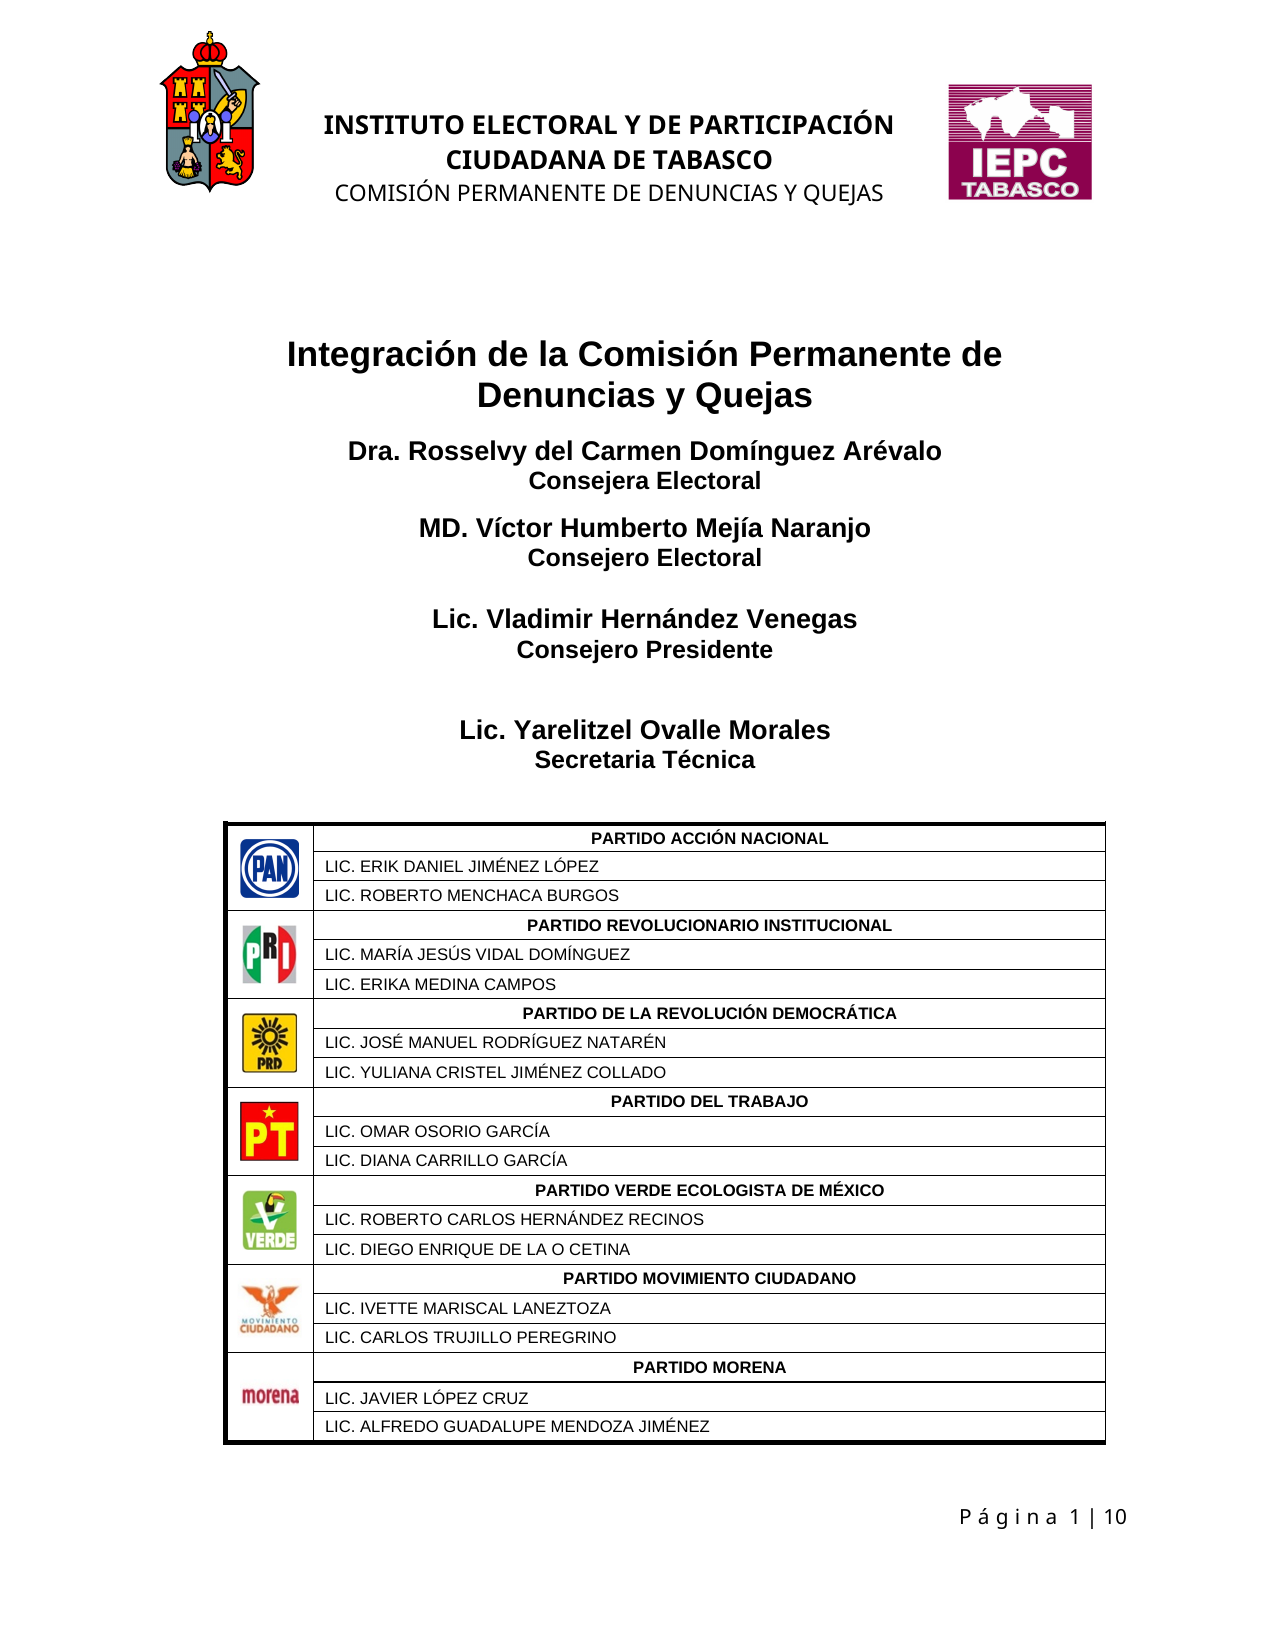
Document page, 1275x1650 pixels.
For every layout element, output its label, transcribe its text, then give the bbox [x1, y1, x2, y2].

table_cell [228, 1353, 313, 1440]
table_cell PARTIDO MORENA [314, 1353, 1105, 1381]
picture [147, 31, 273, 196]
text Lic. Vladimir Hernández Venegas [167, 603, 1123, 634]
table_cell LIC. ROBERTO MENCHACA BURGOS [314, 881, 1105, 910]
table_cell PARTIDO VERDE ECOLOGISTA DE MÉXICO [314, 1176, 1105, 1204]
picture [945, 81, 1095, 203]
picture [242, 925, 298, 984]
picture [240, 1379, 299, 1406]
text Dra. Rosselvy del Carmen Domínguez Arévalo [167, 434, 1123, 466]
table_cell [228, 1088, 313, 1175]
table_cell [228, 999, 313, 1087]
table_cell LIC. ALFREDO GUADALUPE MENDOZA JIMÉNEZ [314, 1412, 1105, 1440]
table_cell LIC. MARÍA JESÚS VIDAL DOMÍNGUEZ [314, 940, 1105, 969]
text Secretaria Técnica [167, 745, 1123, 774]
picture [241, 1013, 298, 1073]
table_cell LIC. ERIK DANIEL JIMÉNEZ LÓPEZ [314, 852, 1105, 880]
table_header [228, 826, 313, 910]
picture [242, 1190, 297, 1250]
text Lic. Yarelitzel Ovalle Morales [167, 714, 1123, 745]
table_cell LIC. OMAR OSORIO GARCÍA [314, 1117, 1105, 1146]
table_cell LIC. CARLOS TRUJILLO PEREGRINO [314, 1324, 1105, 1352]
table_cell [228, 911, 313, 998]
text Consejero Presidente [167, 634, 1123, 663]
text Integración de la Comisión Permanente de [167, 334, 1123, 374]
text Consejero Electoral [167, 543, 1123, 572]
table_cell PARTIDO MOVIMIENTO CIUDADANO [314, 1265, 1105, 1293]
table_cell PARTIDO REVOLUCIONARIO INSTITUCIONAL [314, 911, 1105, 939]
table_cell LIC. JAVIER LÓPEZ CRUZ [314, 1383, 1105, 1411]
table_cell LIC. DIANA CARRILLO GARCÍA [314, 1147, 1105, 1175]
text Denuncias y Quejas [167, 374, 1123, 415]
table_cell LIC. ROBERTO CARLOS HERNÁNDEZ RECINOS [314, 1206, 1105, 1234]
text MD. Víctor Humberto Mejía Naranjo [167, 512, 1123, 543]
table_cell PARTIDO DEL TRABAJO [314, 1088, 1105, 1116]
table_cell LIC. DIEGO ENRIQUE DE LA O CETINA [314, 1235, 1105, 1263]
picture [237, 1278, 302, 1338]
table_cell [228, 1265, 313, 1352]
table_cell LIC. IVETTE MARISCAL LANEZTOZA [314, 1294, 1105, 1322]
table_header PARTIDO ACCIÓN NACIONAL [314, 826, 1105, 851]
table_cell LIC. JOSÉ MANUEL RODRÍGUEZ NATARÉN [314, 1029, 1105, 1057]
table_cell PARTIDO DE LA REVOLUCIÓN DEMOCRÁTICA [314, 999, 1105, 1028]
table_cell LIC. YULIANA CRISTEL JIMÉNEZ COLLADO [314, 1058, 1105, 1087]
table_cell LIC. ERIKA MEDINA CAMPOS [314, 970, 1105, 998]
picture [240, 1101, 299, 1161]
picture [240, 838, 299, 898]
table_cell [228, 1176, 313, 1263]
text Consejera Electoral [167, 466, 1123, 495]
